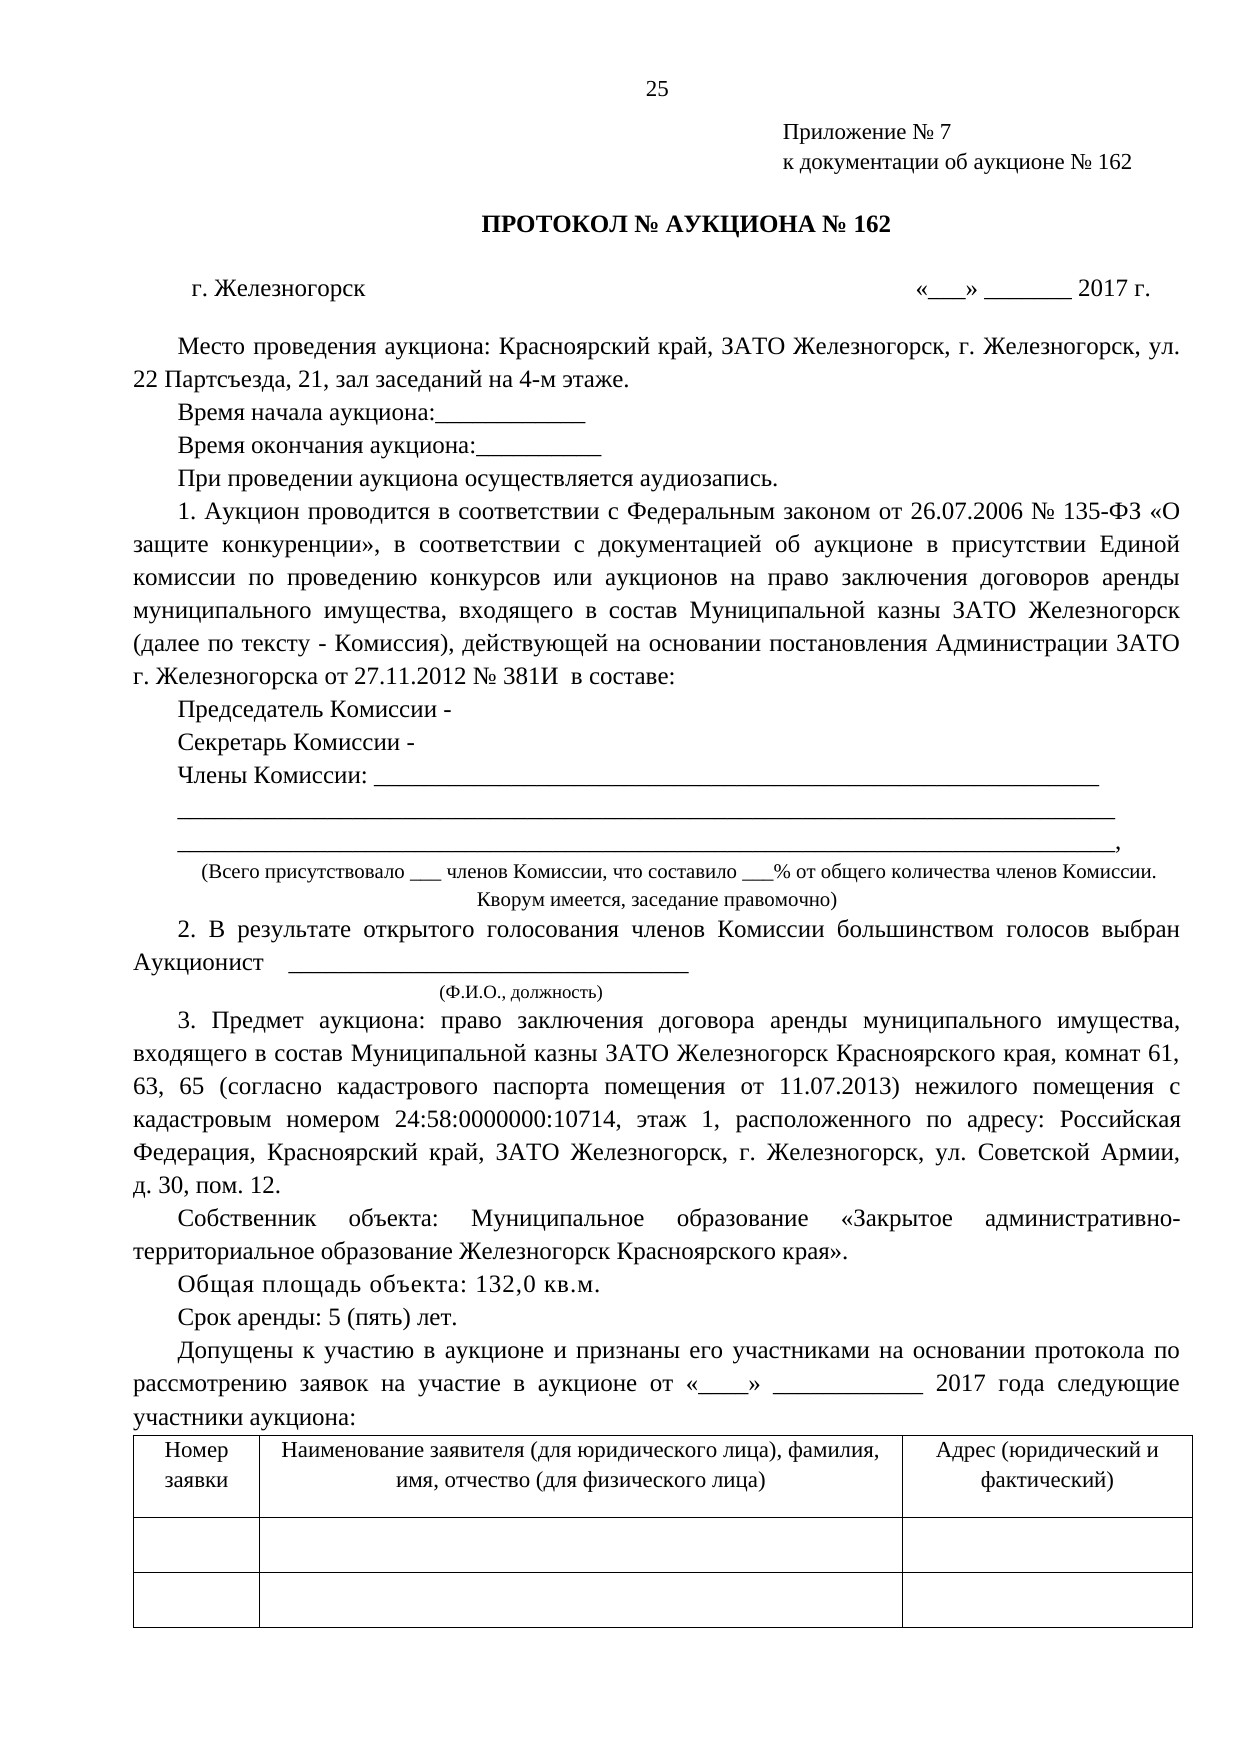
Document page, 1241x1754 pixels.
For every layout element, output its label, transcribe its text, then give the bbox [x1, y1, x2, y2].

text 3. Предмет аукциона: право заключения договора аренды муниципального имущества, входящего в состав Муниципальной казны ЗАТО Железногорск Красноярского края, комнат 61, 63, 65 (согласно кадастрового паспорта помещения от 11.07.2013) нежилого помещения с кадастровым номером 24:58:0000000:10714, этаж 1, расположенного по адресу: Российская Федерация, Красноярский край, ЗАТО Железногорск, г. Железногорск, ул. Советской Армии, д. 30, пом. 12. [133, 1005, 1181, 1199]
text Место проведения аукциона: Красноярский край, ЗАТО Железногорск, г. Железногорск, ул. 22 Партсъезда, 21, зал заседаний на 4-м этаже. [133, 331, 1181, 393]
text Время начала аукциона:____________ [133, 397, 1181, 426]
text ___________________________________________________________________________, [133, 826, 1181, 855]
table_header Наименование заявителя (для юридического лица), фамилия, имя, отчество (для физического лица) [260, 1436, 902, 1517]
text Приложение № 7 [783, 118, 1181, 144]
text ПРОТОКОЛ № АУКЦИОНА № 162 [133, 209, 1181, 237]
text Председатель Комиссии - [133, 694, 1181, 723]
text (Ф.И.О., должность) [133, 981, 1181, 1002]
text 2. В результате открытого голосования членов Комиссии большинством голосов выбран Аукционист ________________________________ [133, 914, 1181, 976]
table_cell [260, 1573, 902, 1627]
text Члены Комиссии: __________________________________________________________ [133, 760, 1181, 789]
table_cell [903, 1518, 1192, 1572]
text Общая площадь объекта: 132,0 кв.м. [133, 1269, 1181, 1298]
text (Всего присутствовало ___ членов Комиссии, что составило ___% от общего количества членов Комиссии. Кворум имеется, заседание правомочно) [133, 859, 1181, 911]
text Секретарь Комиссии - [133, 727, 1181, 756]
table_header Номер заявки [134, 1436, 259, 1517]
text Собственник объекта: Муниципальное образование «Закрытое административно-территориальное образование Железногорск Красноярского края». [133, 1203, 1181, 1265]
table_header Адрес (юридический и фактический) [903, 1436, 1192, 1517]
text При проведении аукциона осуществляется аудиозапись. [133, 463, 1181, 492]
table_cell [903, 1573, 1192, 1627]
text г. Железногорск «___» _______ 2017 г. [133, 273, 1181, 302]
text Допущены к участию в аукционе и признаны его участниками на основании протокола по рассмотрению заявок на участие в аукционе от «____» ____________ 2017 года следующие участники аукциона: [133, 1336, 1181, 1430]
text к документации об аукционе № 162 [783, 148, 1181, 175]
table_cell [260, 1518, 902, 1572]
text 1. Аукцион проводится в соответствии с Федеральным законом от 26.07.2006 № 135-ФЗ «О защите конкуренции», в соответствии с документацией об аукционе в присутствии Единой комиссии по проведению конкурсов или аукционов на право заключения договоров аренды муниципального имущества, входящего в состав Муниципальной казны ЗАТО Железногорск (далее по тексту - Комиссия), действующей на основании постановления Администрации ЗАТО г. Железногорска от 27.11.2012 № 381И в составе: [133, 496, 1181, 690]
table_cell [134, 1518, 259, 1572]
table_cell [134, 1573, 259, 1627]
text Время окончания аукциона:__________ [133, 430, 1181, 459]
text ___________________________________________________________________________ [133, 793, 1181, 822]
text Срок аренды: 5 (пять) лет. [133, 1302, 1181, 1331]
